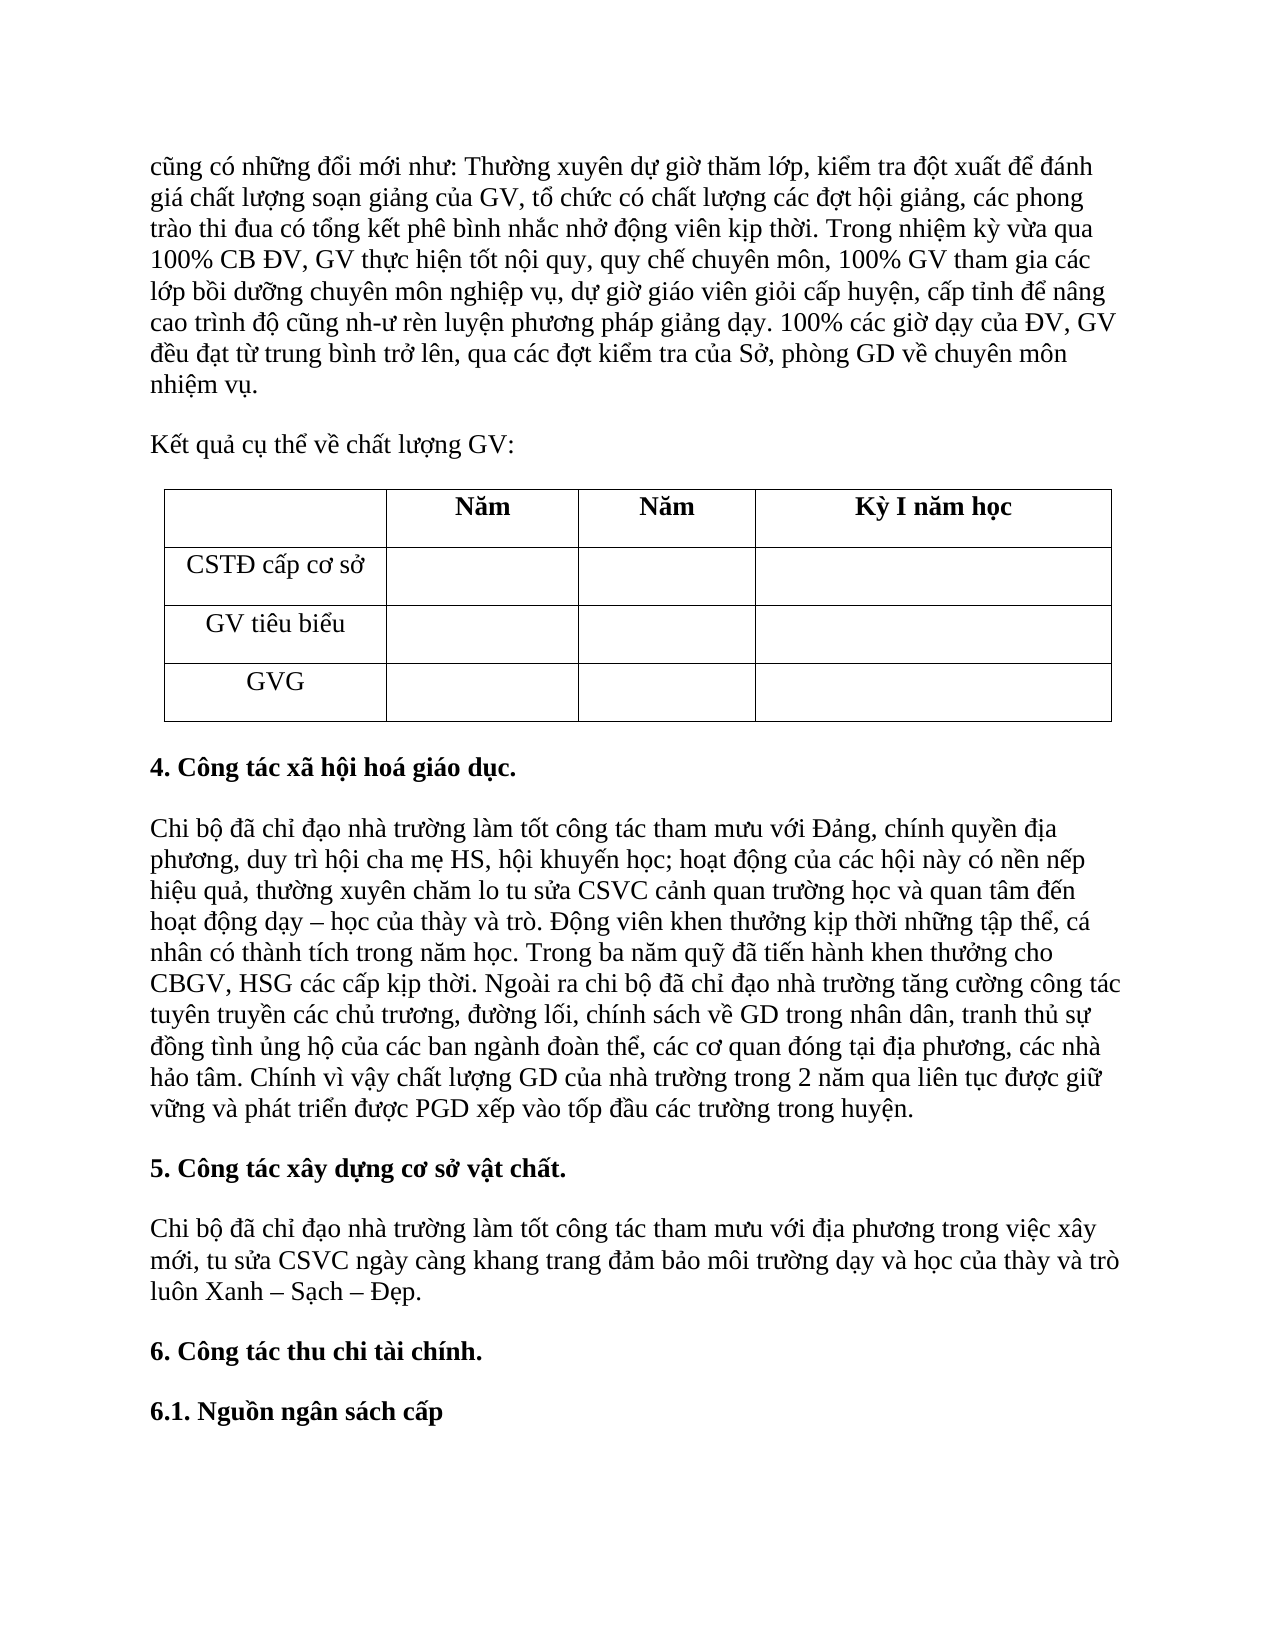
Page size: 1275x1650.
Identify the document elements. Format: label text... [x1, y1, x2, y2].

table_header [165, 490, 386, 547]
table_cell [579, 664, 755, 721]
table_header Kỳ I năm học [756, 490, 1111, 547]
table_header Năm [579, 490, 755, 547]
text Chi bộ đã chỉ đạo nhà trường làm tốt công tác tham mưu với địa phương trong việc xây mới, tu sửa CSVC ngày càng khang trang đảm bảo môi trường dạy và học của thày và trò luôn Xanh – Sạch – Đẹp. [150, 1213, 1125, 1306]
table_cell [579, 606, 755, 663]
text Chi bộ đã chỉ đạo nhà trường làm tốt công tác tham mưu với Đảng, chính quyền địa phương, duy trì hội cha mẹ HS, hội khuyến học; hoạt động của các hội này có nền nếp hiệu quả, thường xuyên chăm lo tu sửa CSVC cảnh quan trường học và quan tâm đến hoạt động dạy – học của thày và trò. Động viên khen thưởng kịp thời những tập thể, cá nhân có thành tích trong năm học. Trong ba năm quỹ đã tiến hành khen thưởng cho CBGV, HSG các cấp kịp thời. Ngoài ra chi bộ đã chỉ đạo nhà trường tăng cường công tác tuyên truyền các chủ trương, đường lối, chính sách về GD trong nhân dân, tranh thủ sự đồng tình ủng hộ của các ban ngành đoàn thể, các cơ quan đóng tại địa phương, các nhà hảo tâm. Chính vì vậy chất lượng GD của nhà trường trong 2 năm qua liên tục được giữ vững và phát triển được PGD xếp vào tốp đầu các trường trong huyện. [150, 812, 1125, 1123]
table_cell GVG [165, 664, 386, 721]
text 6.1. Nguồn ngân sách cấp [150, 1396, 1125, 1427]
text 5. Công tác xây dựng cơ sở vật chất. [150, 1152, 1125, 1183]
table_cell [756, 606, 1111, 663]
table_cell [387, 664, 578, 721]
table_header Năm [387, 490, 578, 547]
table_cell [387, 606, 578, 663]
table_cell [756, 664, 1111, 721]
text 6. Công tác thu chi tài chính. [150, 1335, 1125, 1366]
table_cell CSTĐ cấp cơ sở [165, 548, 386, 605]
text 4. Công tác xã hội hoá giáo dục. [150, 751, 1125, 782]
table_cell [756, 548, 1111, 605]
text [150, 150, 1125, 399]
table_cell [579, 548, 755, 605]
text Kết quả cụ thể về chất lượng GV: [150, 428, 1125, 459]
table_cell GV tiêu biểu [165, 606, 386, 663]
table_cell [387, 548, 578, 605]
